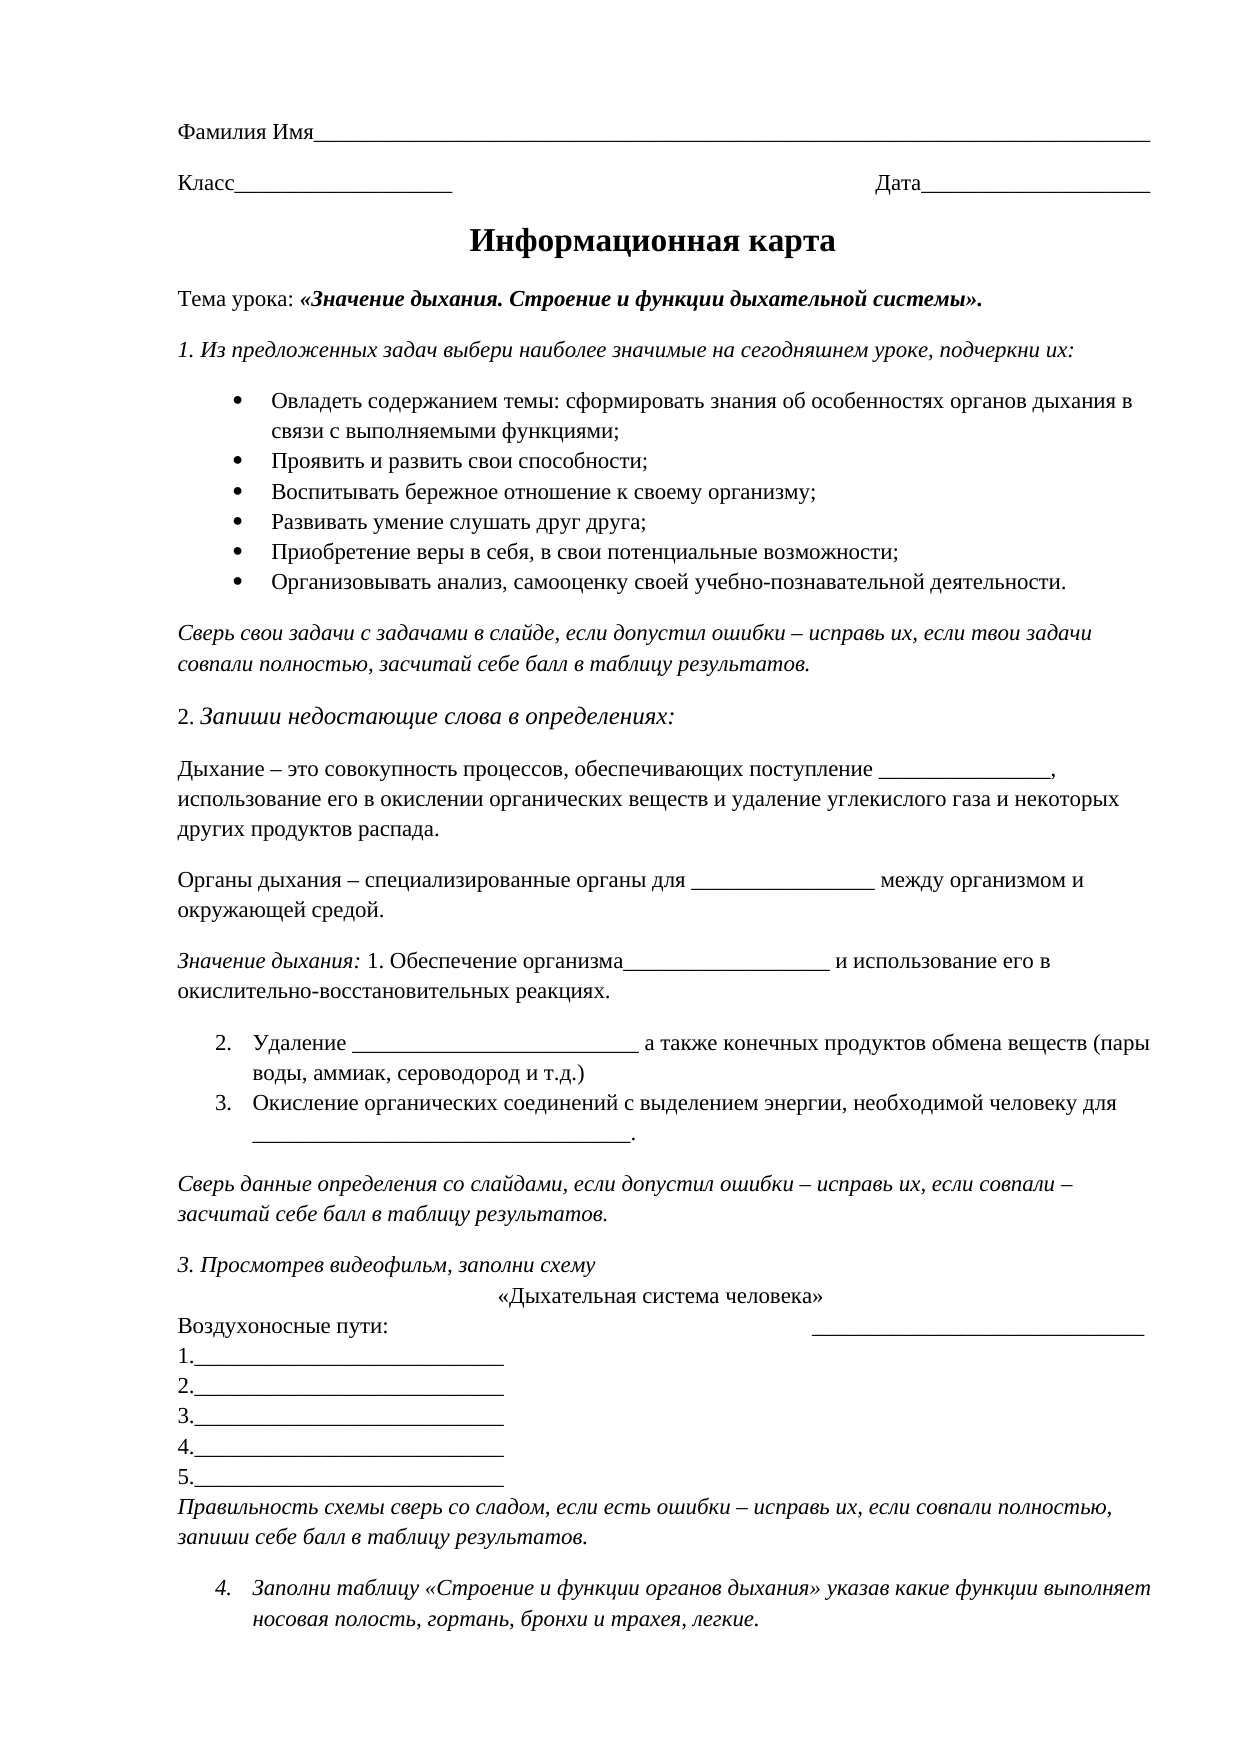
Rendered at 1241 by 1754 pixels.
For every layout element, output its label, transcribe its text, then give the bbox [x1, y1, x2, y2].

text 3. Просмотрев видеофильм, заполни схему [177, 1251, 1152, 1278]
list Воспитывать бережное отношение к своему организму; [233, 478, 1152, 504]
list Заполни таблицу «Строение и функции органов дыхания» указав какие функции выполняет носовая полость, гортань, бронхи и трахея, легкие. [215, 1574, 1152, 1631]
text Класс___________________ Дата____________________ [177, 169, 1152, 196]
list Овладеть содержанием темы: сформировать знания об особенностях органов дыхания в связи с выполняемыми функциями; [233, 387, 1152, 444]
text Значение дыхания: 1. Обеспечение организма__________________ и использование его в окислительно-восстановительных реакциях. [177, 947, 1152, 1004]
text Правильность схемы сверь со сладом, если есть ошибки – исправь их, если совпали полностью, запиши себе балл в таблицу результатов. [177, 1493, 1152, 1550]
text «Дыхательная система человека» [177, 1282, 1152, 1308]
text Фамилия Имя_________________________________________________________________________ [177, 118, 1152, 144]
list Развивать умение слушать друг друга; [233, 508, 1152, 534]
text Сверь свои задачи с задачами в слайде, если допустил ошибки – исправь их, если твои задачи совпали полностью, засчитай себе балл в таблицу результатов. [177, 619, 1152, 676]
text Сверь данные определения со слайдами, если допустил ошибки – исправь их, если совпали – засчитай себе балл в таблицу результатов. [177, 1170, 1152, 1227]
text 2.___________________________ [177, 1372, 1152, 1399]
list Приобретение веры в себя, в свои потенциальные возможности; [233, 538, 1152, 564]
text Дыхание – это совокупность процессов, обеспечивающих поступление _______________, использование его в окислении органических веществ и удаление углекислого газа и некоторых других продуктов распада. [177, 754, 1152, 841]
text Органы дыхания – специализированные органы для ________________ между организмом и окружающей средой. [177, 866, 1152, 923]
text Воздухоносные пути: _____________________________ [177, 1312, 1152, 1338]
list Окисление органических соединений с выделением энергии, необходимой человеку для _________________________________. [215, 1089, 1152, 1146]
text 1.___________________________ [177, 1342, 1152, 1368]
list Организовывать анализ, самооценку своей учебно-познавательной деятельности. [233, 568, 1152, 595]
text 1. Из предложенных задач выбери наиболее значимые на сегодняшнем уроке, подчеркни их: [177, 336, 1152, 362]
text 4.___________________________ [177, 1433, 1152, 1459]
list Проявить и развить свои способности; [233, 448, 1152, 474]
list Удаление _________________________ а также конечных продуктов обмена веществ (пары воды, аммиак, сероводород и т.д.) [215, 1028, 1152, 1085]
text 3.___________________________ [177, 1402, 1152, 1429]
text Тема урока: «Значение дыхания. Строение и функции дыхательной системы». [177, 285, 1152, 311]
text Информационная карта [177, 220, 1152, 258]
text 5.___________________________ [177, 1463, 1152, 1489]
text 2. Запиши недостающие слова в определениях: [177, 701, 1152, 729]
